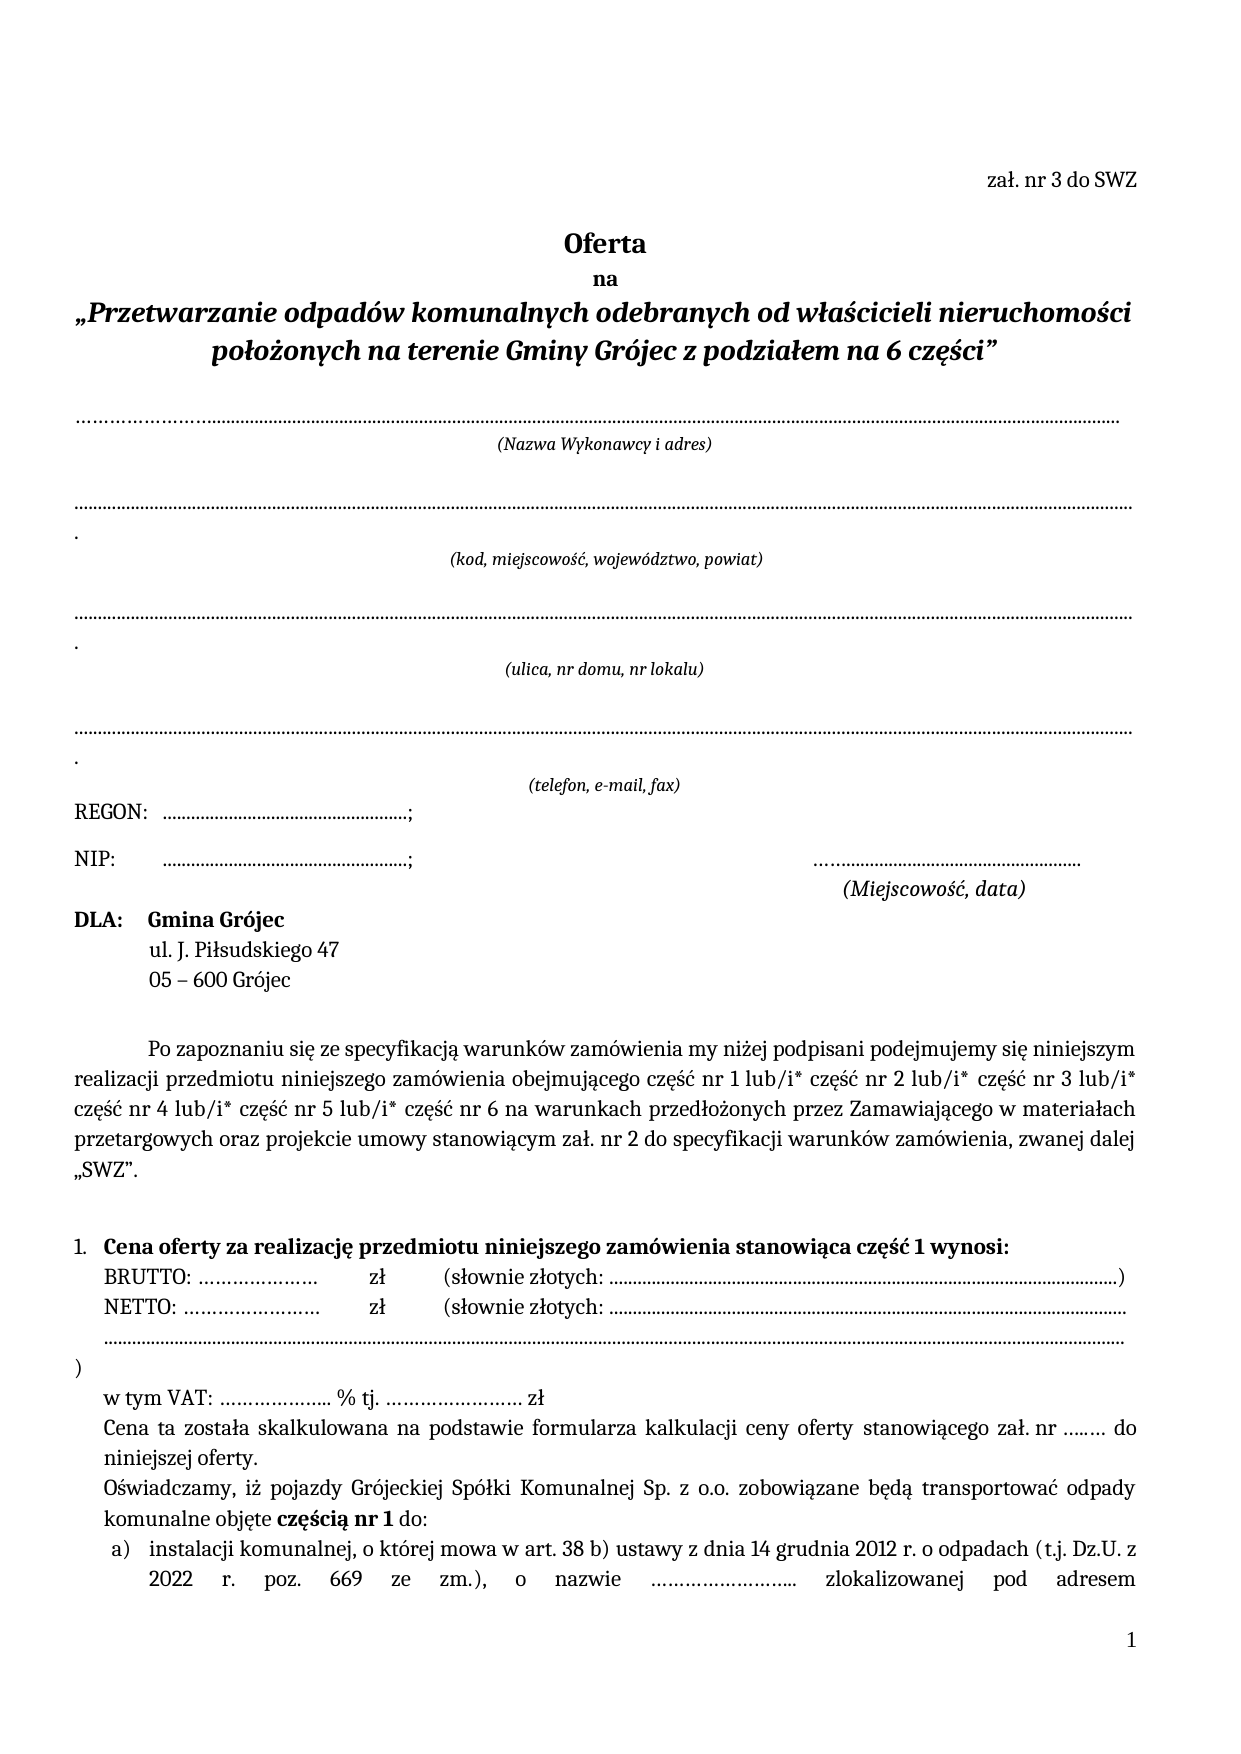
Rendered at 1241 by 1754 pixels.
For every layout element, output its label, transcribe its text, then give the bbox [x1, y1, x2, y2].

subtitle Oświadczamy, iż pojazdy Grójeckiej Spółki Komunalnej Sp. z o.o. zobowiązane będą transportować odpady komunalne objęte częścią nr 1 do: [103, 1475, 1137, 1532]
text Oferta [74, 227, 1137, 261]
text .........................................................................................................................................................................................................................) [74, 1324, 1137, 1381]
text NETTO: …………………… zł (słownie złotych: .............................................................................................................. [103, 1294, 1137, 1320]
text (kod, miejscowość, województwo, powiat) [74, 549, 1137, 570]
text BRUTTO: ………………… zł (słownie złotych: ............................................................................................................) [103, 1264, 1137, 1290]
text .................................................................................................................................................................................................................................. [74, 488, 1137, 545]
text w tym VAT: ……………….. % tj. …………………… zł [74, 1384, 1137, 1411]
text .................................................................................................................................................................................................................................. [74, 598, 1137, 655]
subtitle Cena oferty za realizację przedmiotu niniejszego zamówienia stanowiąca część 1 wynosi: [74, 1233, 1137, 1260]
text (telefon, e-mail, fax) [74, 774, 1137, 796]
text (Nazwa Wykonawcy i adres) [74, 433, 1137, 455]
list ul. J. Piłsudskiego 47 [149, 937, 1137, 963]
text zał. nr 3 do SWZ [74, 167, 1137, 193]
text „Przetwarzanie odpadów komunalnych odebranych od właścicieli nieruchomości położonych na terenie Gminy Grójec z podziałem na 6 części” [74, 296, 1137, 368]
list 05 – 600 Grójec [149, 967, 1137, 993]
text DLA: Gmina Grójec [74, 906, 1137, 933]
text ……………………................................................................................................................................................................................................. [74, 403, 1137, 429]
text REGON: ....................................................; [74, 799, 1137, 825]
text NIP: ....................................................; …….................................................. [74, 846, 1137, 872]
text na [74, 266, 1137, 292]
text (ulica, nr domu, nr lokalu) [74, 659, 1137, 680]
text Cena ta została skalkulowana na podstawie formularza kalkulacji ceny oferty stanowiącego zał. nr …..… do niniejszej oferty. [103, 1415, 1137, 1471]
text .................................................................................................................................................................................................................................. [74, 714, 1137, 770]
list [111, 1536, 1137, 1592]
text (Miejscowość, data) [74, 876, 1137, 902]
subtitle Po zapoznaniu się ze specyfikacją warunków zamówienia my niżej podpisani podejmujemy się niniejszym realizacji przedmiotu niniejszego zamówienia obejmującego część nr 1 lub/i* część nr 2 lub/i* część nr 3 lub/i* część nr 4 lub/i* część nr 5 lub/i* część nr 6 na warunkach przedłożonych przez Zamawiającego w materiałach przetargowych oraz projekcie umowy stanowiącym zał. nr 2 do specyfikacji warunków zamówienia, zwanej dalej „SWZ”. [74, 1036, 1137, 1183]
